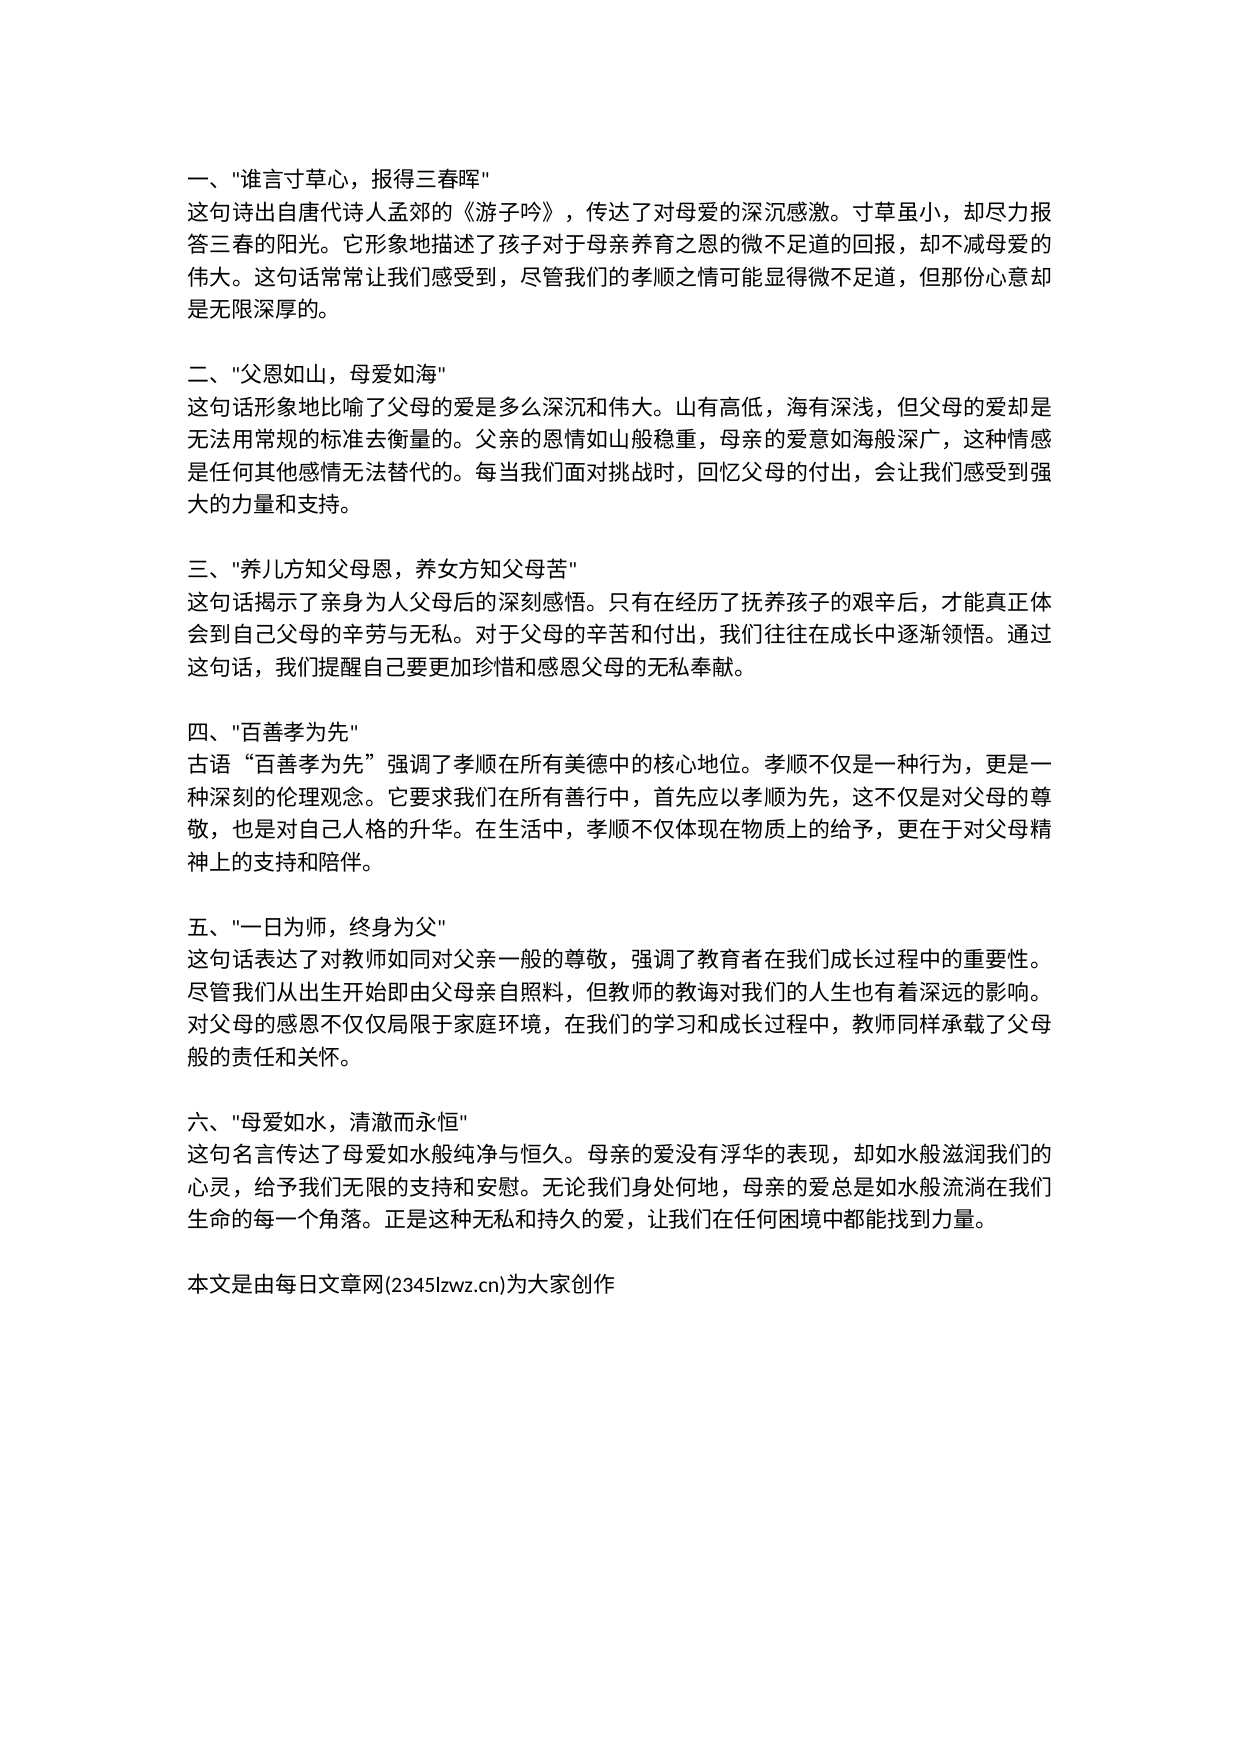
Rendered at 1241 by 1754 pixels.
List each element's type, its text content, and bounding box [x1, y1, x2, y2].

text 这句话揭示了亲身为人父母后的深刻感悟。只有在经历了抚养孩子的艰辛后，才能真正体会到自己父母的辛劳与无私。对于父母的辛苦和付出，我们往往在成长中逐渐领悟。通过这句话，我们提醒自己要更加珍惜和感恩父母的无私奉献。 [187, 584, 1053, 682]
text 这句诗出自唐代诗人孟郊的《游子吟》，传达了对母爱的深沉感激。寸草虽小，却尽力报答三春的阳光。它形象地描述了孩子对于母亲养育之恩的微不足道的回报，却不减母爱的伟大。这句话常常让我们感受到，尽管我们的孝顺之情可能显得微不足道，但那份心意却是无限深厚的。 [187, 194, 1053, 324]
text 五、"一日为师，终身为父" [187, 909, 1053, 942]
text 这句名言传达了母爱如水般纯净与恒久。母亲的爱没有浮华的表现，却如水般滋润我们的心灵，给予我们无限的支持和安慰。无论我们身处何地，母亲的爱总是如水般流淌在我们生命的每一个角落。正是这种无私和持久的爱，让我们在任何困境中都能找到力量。 [187, 1137, 1053, 1234]
text 一、"谁言寸草心，报得三春晖" [187, 162, 1053, 194]
text 这句话形象地比喻了父母的爱是多么深沉和伟大。山有高低，海有深浅，但父母的爱却是无法用常规的标准去衡量的。父亲的恩情如山般稳重，母亲的爱意如海般深广，这种情感是任何其他感情无法替代的。每当我们面对挑战时，回忆父母的付出，会让我们感受到强大的力量和支持。 [187, 389, 1053, 519]
text 四、"百善孝为先" [187, 714, 1053, 747]
text 二、"父恩如山，母爱如海" [187, 357, 1053, 389]
text 六、"母爱如水，清澈而永恒" [187, 1104, 1053, 1137]
text 古语“百善孝为先”强调了孝顺在所有美德中的核心地位。孝顺不仅是一种行为，更是一种深刻的伦理观念。它要求我们在所有善行中，首先应以孝顺为先，这不仅是对父母的尊敬，也是对自己人格的升华。在生活中，孝顺不仅体现在物质上的给予，更在于对父母精神上的支持和陪伴。 [187, 747, 1053, 877]
text 这句话表达了对教师如同对父亲一般的尊敬，强调了教育者在我们成长过程中的重要性。尽管我们从出生开始即由父母亲自照料，但教师的教诲对我们的人生也有着深远的影响。对父母的感恩不仅仅局限于家庭环境，在我们的学习和成长过程中，教师同样承载了父母般的责任和关怀。 [187, 942, 1053, 1072]
text 三、"养儿方知父母恩，养女方知父母苦" [187, 552, 1053, 584]
text 本文是由每日文章网(2345lzwz.cn)为大家创作 [187, 1267, 1053, 1299]
